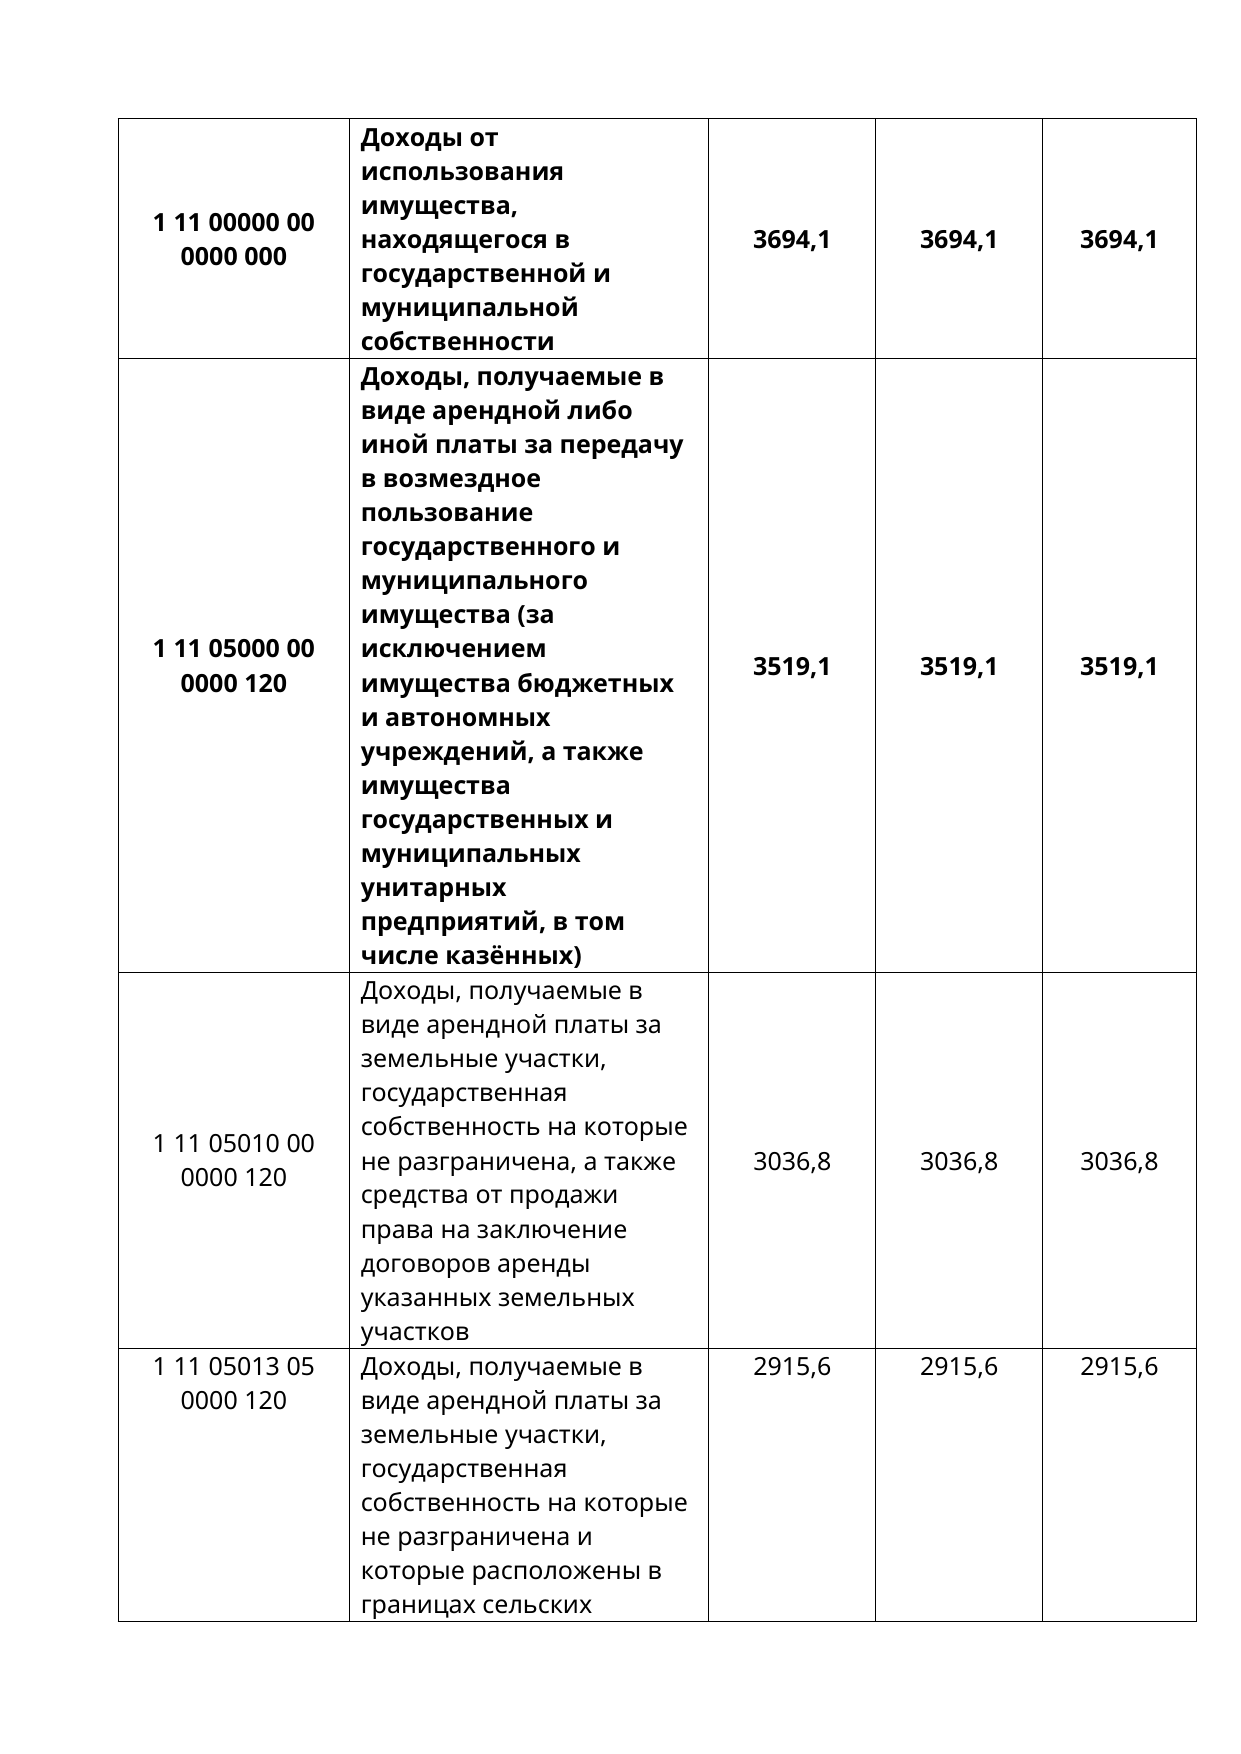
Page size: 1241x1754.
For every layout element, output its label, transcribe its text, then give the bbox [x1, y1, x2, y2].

table_cell 3694,1 [1043, 119, 1196, 358]
table_cell 3036,8 [876, 973, 1042, 1347]
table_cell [350, 1349, 708, 1621]
table_cell 2915,6 [876, 1349, 1042, 1621]
table_cell 3519,1 [709, 359, 875, 972]
table_cell 3519,1 [1043, 359, 1196, 972]
table_cell 3694,1 [876, 119, 1042, 358]
table_cell Доходы от использования имущества, находящегося в государственной и муниципальной собственности [350, 119, 708, 358]
table_cell 3036,8 [709, 973, 875, 1347]
table_cell Доходы, получаемые в виде арендной платы за земельные участки, государственная собственность на которые не разграничена, а также средства от продажи права на заключение договоров аренды указанных земельных участков [350, 973, 708, 1347]
table_cell 1 11 00000 00 0000 000 [119, 119, 349, 358]
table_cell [119, 1349, 349, 1621]
table_cell 3694,1 [709, 119, 875, 358]
table_cell 2915,6 [709, 1349, 875, 1621]
table_cell 3036,8 [1043, 973, 1196, 1347]
table_cell 1 11 05000 00 0000 120 [119, 359, 349, 972]
table_cell 2915,6 [1043, 1349, 1196, 1621]
table_cell 3519,1 [876, 359, 1042, 972]
table_cell 1 11 05010 00 0000 120 [119, 973, 349, 1347]
table_cell Доходы, получаемые в виде арендной либо иной платы за передачу в возмездное пользование государственного и муниципального имущества (за исключением имущества бюджетных и автономных учреждений, а также имущества государственных и муниципальных унитарных предприятий, в том числе казённых) [350, 359, 708, 972]
